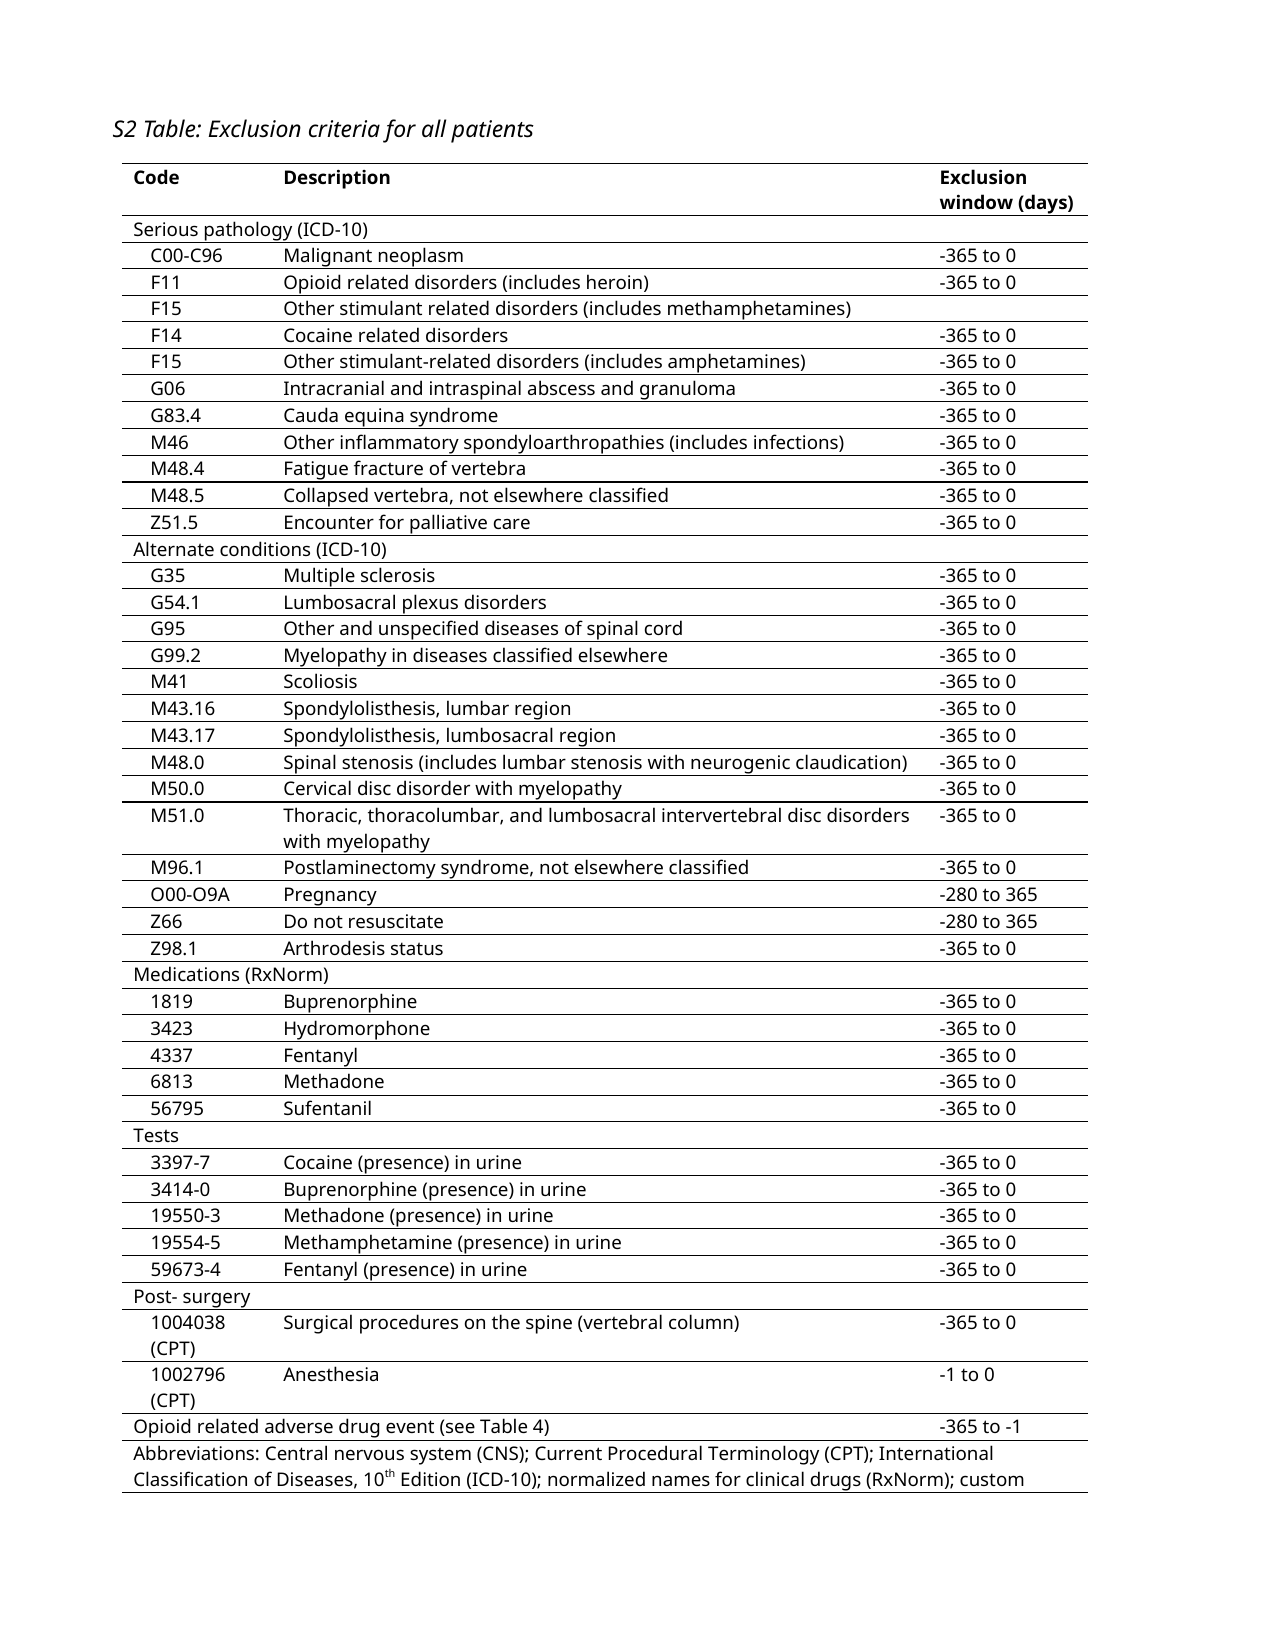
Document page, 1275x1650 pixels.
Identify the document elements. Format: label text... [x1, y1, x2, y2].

table_cell G06 [122, 375, 272, 401]
table_cell Z98.1 [122, 935, 272, 961]
table_cell Buprenorphine (presence) in urine [272, 1176, 928, 1202]
table_cell Anesthesia [272, 1362, 928, 1413]
table_cell -365 to 0 [928, 695, 1088, 721]
table_cell Methadone [272, 1069, 928, 1094]
table_cell Serious pathology (ICD-10) [122, 216, 1088, 242]
table_cell [928, 296, 1088, 321]
table_cell M46 [122, 429, 272, 455]
table_cell Cocaine (presence) in urine [272, 1149, 928, 1175]
table_cell -365 to 0 [928, 669, 1088, 694]
table_cell Other stimulant related disorders (includes methamphetamines) [272, 296, 928, 321]
table_cell G95 [122, 616, 272, 641]
table_cell G54.1 [122, 589, 272, 615]
table_cell -365 to 0 [928, 616, 1088, 641]
table_cell Cocaine related disorders [272, 322, 928, 348]
table_cell Z51.5 [122, 509, 272, 535]
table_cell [122, 1441, 1088, 1492]
table_cell M48.4 [122, 456, 272, 481]
table_cell G99.2 [122, 642, 272, 668]
table_cell Methadone (presence) in urine [272, 1203, 928, 1228]
table_cell M96.1 [122, 855, 272, 880]
table_cell F11 [122, 269, 272, 295]
table_cell Spinal stenosis (includes lumbar stenosis with neurogenic claudication) [272, 749, 928, 775]
table_cell -365 to 0 [928, 509, 1088, 535]
table_cell Opioid related disorders (includes heroin) [272, 269, 928, 295]
table_cell Fentanyl [272, 1042, 928, 1068]
table_cell -365 to 0 [928, 1015, 1088, 1041]
table_cell Multiple sclerosis [272, 563, 928, 588]
table_cell -365 to 0 [928, 935, 1088, 961]
table_cell Myelopathy in diseases classified elsewhere [272, 642, 928, 668]
table_cell 1004038 (CPT) [122, 1310, 272, 1361]
table_cell -365 to 0 [928, 429, 1088, 455]
table_cell Postlaminectomy syndrome, not elsewhere classified [272, 855, 928, 880]
table_cell Spondylolisthesis, lumbosacral region [272, 722, 928, 748]
table_cell -365 to 0 [928, 1176, 1088, 1202]
table_cell 1002796 (CPT) [122, 1362, 272, 1413]
table_cell Intracranial and intraspinal abscess and granuloma [272, 375, 928, 401]
table_cell -365 to 0 [928, 349, 1088, 374]
table_cell C00-C96 [122, 243, 272, 268]
table_cell -365 to 0 [928, 243, 1088, 268]
table_cell Pregnancy [272, 881, 928, 907]
table_cell 1819 [122, 989, 272, 1014]
table_cell -365 to 0 [928, 1203, 1088, 1228]
table_cell -280 to 365 [928, 908, 1088, 934]
table_cell 56795 [122, 1096, 272, 1121]
table_cell Tests [122, 1122, 1088, 1148]
table_cell M43.16 [122, 695, 272, 721]
table_cell -365 to 0 [928, 1149, 1088, 1175]
table_cell Scoliosis [272, 669, 928, 694]
table_cell Other inflammatory spondyloarthropathies (includes infections) [272, 429, 928, 455]
table_cell Cauda equina syndrome [272, 402, 928, 428]
table_cell O00-O9A [122, 881, 272, 907]
table_cell -365 to 0 [928, 855, 1088, 880]
table_cell [928, 536, 1088, 562]
table_cell M41 [122, 669, 272, 694]
table_cell -365 to 0 [928, 1096, 1088, 1121]
table_cell 19550-3 [122, 1203, 272, 1228]
table_cell Alternate conditions (ICD-10) [122, 536, 928, 562]
table_cell Other and unspecified diseases of spinal cord [272, 616, 928, 641]
table_cell Encounter for palliative care [272, 509, 928, 535]
table_cell Cervical disc disorder with myelopathy [272, 776, 928, 801]
table_cell Spondylolisthesis, lumbar region [272, 695, 928, 721]
table_cell Methamphetamine (presence) in urine [272, 1229, 928, 1255]
table_cell Sufentanil [272, 1096, 928, 1121]
table_cell F15 [122, 349, 272, 374]
table_cell Buprenorphine [272, 989, 928, 1014]
table_cell F15 [122, 296, 272, 321]
table_cell Post- surgery [122, 1283, 1088, 1309]
table_cell M51.0 [122, 803, 272, 853]
table_cell -365 to 0 [928, 803, 1088, 853]
table_cell M48.5 [122, 483, 272, 508]
table_cell -365 to 0 [928, 589, 1088, 615]
table_cell -365 to 0 [928, 776, 1088, 801]
table_cell 3397-7 [122, 1149, 272, 1175]
table_cell -365 to -1 [928, 1414, 1088, 1439]
text S2 Table: Exclusion criteria for all patients [112, 112, 1162, 144]
table_cell 19554-5 [122, 1229, 272, 1255]
table_cell 3423 [122, 1015, 272, 1041]
table_cell Collapsed vertebra, not elsewhere classified [272, 483, 928, 508]
table_cell M43.17 [122, 722, 272, 748]
table_cell Fatigue fracture of vertebra [272, 456, 928, 481]
table_cell -365 to 0 [928, 749, 1088, 775]
table_cell 59673-4 [122, 1256, 272, 1282]
table_cell Hydromorphone [272, 1015, 928, 1041]
table_cell G35 [122, 563, 272, 588]
table_cell 4337 [122, 1042, 272, 1068]
table_cell Opioid related adverse drug event (see Table 4) [122, 1414, 928, 1439]
table_cell M50.0 [122, 776, 272, 801]
table_cell -1 to 0 [928, 1362, 1088, 1413]
table_cell G83.4 [122, 402, 272, 428]
table_cell -365 to 0 [928, 1042, 1088, 1068]
table_cell -365 to 0 [928, 642, 1088, 668]
table_cell -280 to 365 [928, 881, 1088, 907]
table_cell Arthrodesis status [272, 935, 928, 961]
table_cell -365 to 0 [928, 402, 1088, 428]
table_cell Surgical procedures on the spine (vertebral column) [272, 1310, 928, 1361]
table_cell Do not resuscitate [272, 908, 928, 934]
table_header Description [272, 164, 928, 215]
table_cell 6813 [122, 1069, 272, 1094]
table_cell -365 to 0 [928, 1069, 1088, 1094]
table_cell Lumbosacral plexus disorders [272, 589, 928, 615]
table_cell -365 to 0 [928, 269, 1088, 295]
table_cell -365 to 0 [928, 456, 1088, 481]
table_header Code [122, 164, 272, 215]
table_cell Other stimulant-related disorders (includes amphetamines) [272, 349, 928, 374]
table_cell Thoracic, thoracolumbar, and lumbosacral intervertebral disc disorders with myelopathy [272, 803, 928, 853]
table_cell Fentanyl (presence) in urine [272, 1256, 928, 1282]
table_cell -365 to 0 [928, 322, 1088, 348]
table_cell -365 to 0 [928, 483, 1088, 508]
table_cell 3414-0 [122, 1176, 272, 1202]
table_cell -365 to 0 [928, 722, 1088, 748]
table_cell Medications (RxNorm) [122, 962, 1088, 987]
table_cell -365 to 0 [928, 1310, 1088, 1361]
table_cell F14 [122, 322, 272, 348]
table_cell Z66 [122, 908, 272, 934]
table_cell -365 to 0 [928, 989, 1088, 1014]
table_cell -365 to 0 [928, 1229, 1088, 1255]
table_cell -365 to 0 [928, 1256, 1088, 1282]
table_cell -365 to 0 [928, 563, 1088, 588]
table_cell Malignant neoplasm [272, 243, 928, 268]
table_cell M48.0 [122, 749, 272, 775]
table_header Exclusion window (days) [928, 164, 1088, 215]
table_cell -365 to 0 [928, 375, 1088, 401]
